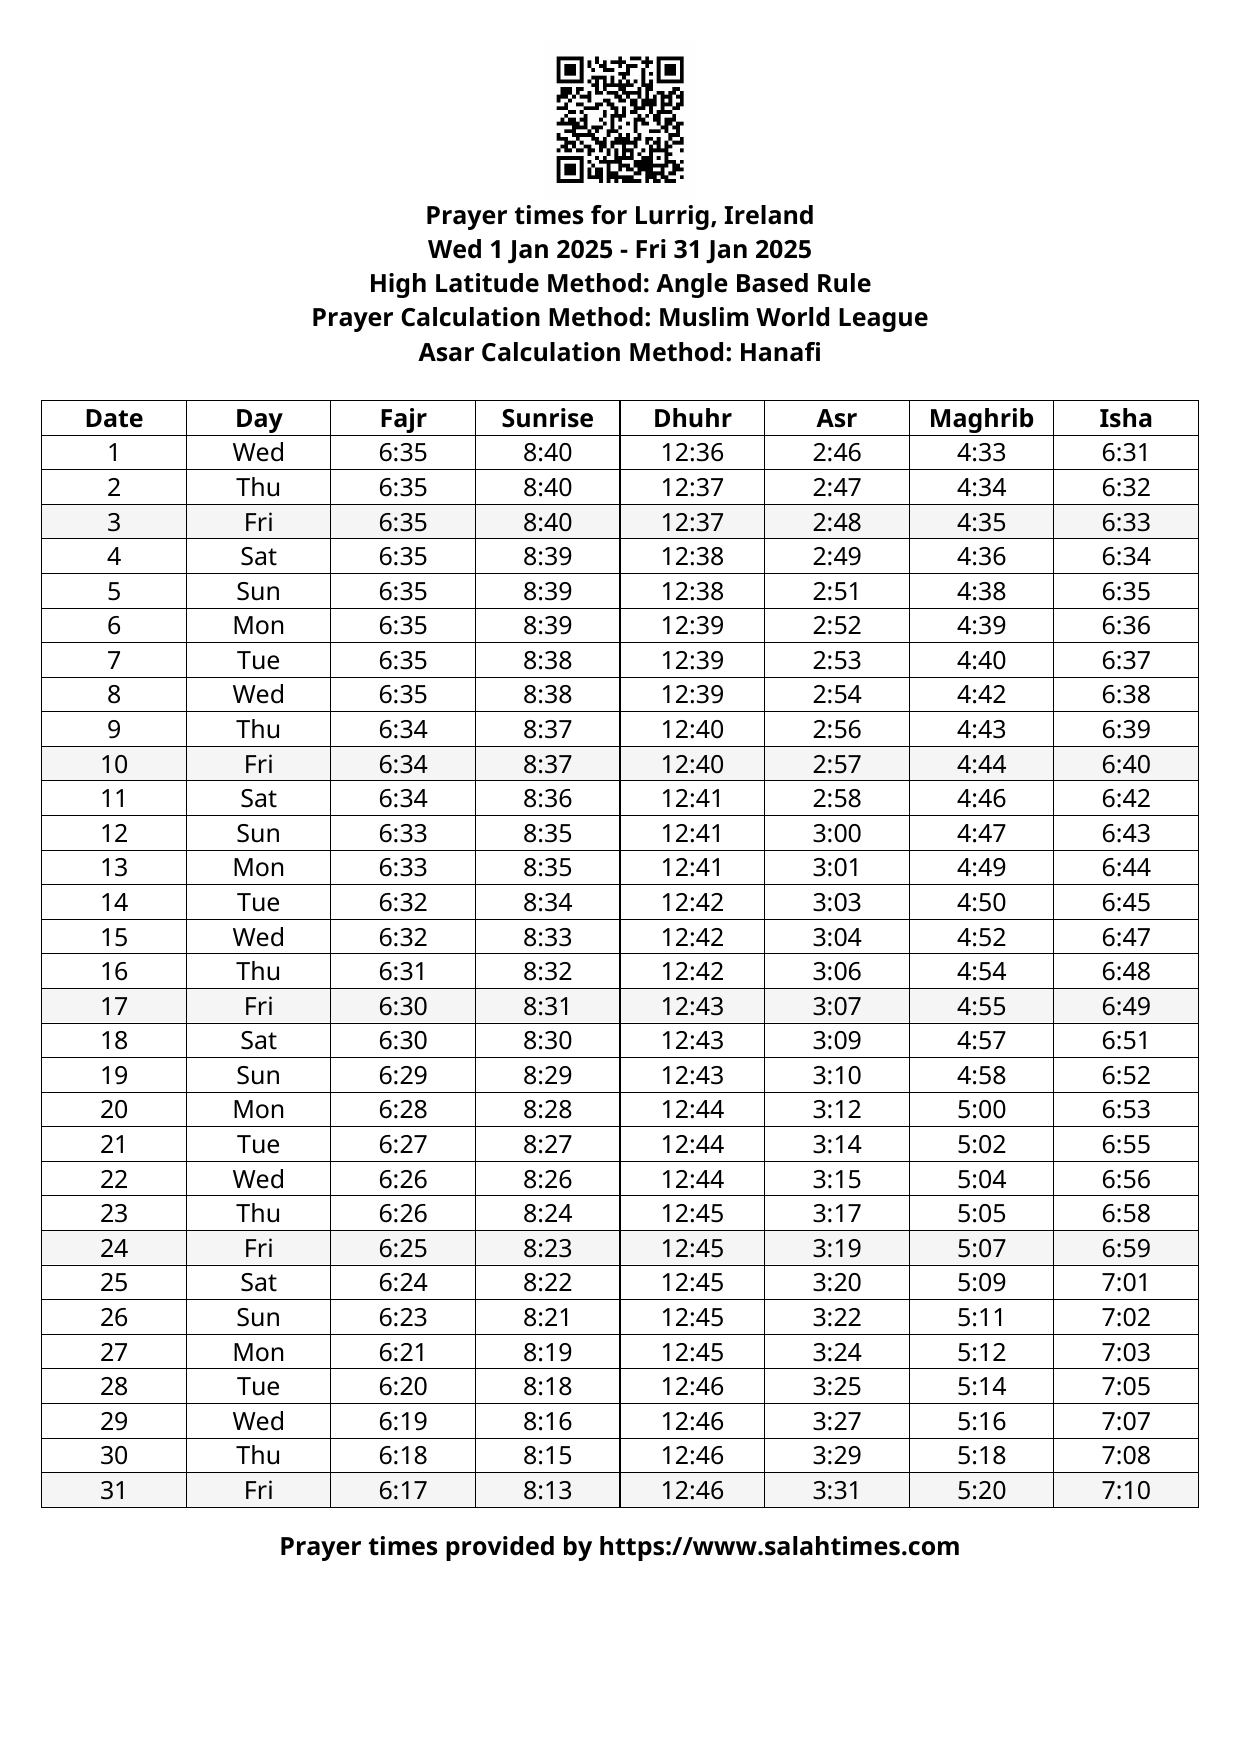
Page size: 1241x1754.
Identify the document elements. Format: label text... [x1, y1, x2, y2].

table_cell Mon [187, 1093, 330, 1126]
table_cell 9 [42, 712, 186, 746]
table_cell 6:33 [331, 851, 475, 884]
picture [542, 41, 699, 198]
table_cell Fri [187, 505, 330, 538]
table_cell 24 [42, 1231, 186, 1264]
table_cell 29 [42, 1404, 186, 1437]
table_cell 6:32 [331, 885, 475, 919]
table_cell 7:08 [1054, 1439, 1198, 1472]
table_cell 5:00 [910, 1093, 1053, 1126]
table_cell 4:50 [910, 885, 1053, 919]
table_cell 7:01 [1054, 1266, 1198, 1299]
table_cell 2:53 [765, 643, 909, 677]
table_cell Mon [187, 851, 330, 884]
table_cell Sat [187, 1266, 330, 1299]
table_cell 6:38 [1054, 678, 1198, 711]
table_cell 12:46 [621, 1369, 764, 1403]
table_cell Mon [187, 1335, 330, 1368]
table_cell Fri [187, 747, 330, 780]
table_cell 8:21 [476, 1300, 619, 1334]
table_cell 6:34 [331, 712, 475, 746]
table_cell 2:56 [765, 712, 909, 746]
table_cell 6:19 [331, 1404, 475, 1437]
table_cell 8:27 [476, 1127, 619, 1161]
table_cell 12:38 [621, 574, 764, 607]
table_cell 5:11 [910, 1300, 1053, 1334]
table_cell 8:39 [476, 574, 619, 607]
table_cell 12:42 [621, 920, 764, 953]
table_cell 2:54 [765, 678, 909, 711]
table_cell 6:24 [331, 1266, 475, 1299]
table_header Dhuhr [621, 401, 764, 434]
table_cell 3:03 [765, 885, 909, 919]
table_cell 5:05 [910, 1196, 1053, 1230]
table_cell 15 [42, 920, 186, 953]
table_cell 8:34 [476, 885, 619, 919]
table_cell Wed [187, 1162, 330, 1195]
table_cell 6:34 [331, 781, 475, 815]
table_cell 12:46 [621, 1473, 764, 1507]
table_cell 8:18 [476, 1369, 619, 1403]
table_cell 19 [42, 1058, 186, 1092]
table_cell 6:53 [1054, 1093, 1198, 1126]
table_cell 6:23 [331, 1300, 475, 1334]
table_cell 14 [42, 885, 186, 919]
table_cell 12:43 [621, 1058, 764, 1092]
table_cell 12:42 [621, 885, 764, 919]
table_cell 6:35 [1054, 574, 1198, 607]
text High Latitude Method: Angle Based Rule [42, 266, 1198, 300]
table_cell 7:10 [1054, 1473, 1198, 1507]
table_cell 6:51 [1054, 1024, 1198, 1057]
table_cell 2:51 [765, 574, 909, 607]
table_cell 11 [42, 781, 186, 815]
table_cell 6:26 [331, 1162, 475, 1195]
table_cell 12:43 [621, 1024, 764, 1057]
table_cell 4:49 [910, 851, 1053, 884]
table_cell 12:45 [621, 1196, 764, 1230]
table_cell 6:35 [331, 436, 475, 469]
table_cell 12 [42, 816, 186, 849]
table_cell 6:31 [331, 954, 475, 988]
table_cell 8:39 [476, 609, 619, 642]
table_header Fajr [331, 401, 475, 434]
table_header Date [42, 401, 186, 434]
table_cell Thu [187, 712, 330, 746]
table_cell 4:42 [910, 678, 1053, 711]
table_cell 4:35 [910, 505, 1053, 538]
table_cell 12:46 [621, 1439, 764, 1472]
table_cell 12:37 [621, 505, 764, 538]
table_cell 22 [42, 1162, 186, 1195]
table_cell Wed [187, 436, 330, 469]
table_cell 4:43 [910, 712, 1053, 746]
table_cell 8:26 [476, 1162, 619, 1195]
table_header Isha [1054, 401, 1198, 434]
table_cell 8:37 [476, 712, 619, 746]
table_cell Sun [187, 816, 330, 849]
table_cell 3:00 [765, 816, 909, 849]
table_cell 12:41 [621, 851, 764, 884]
table_cell 30 [42, 1439, 186, 1472]
table_cell Sun [187, 574, 330, 607]
table_cell 5:20 [910, 1473, 1053, 1507]
table_cell 3:29 [765, 1439, 909, 1472]
table_cell 3:10 [765, 1058, 909, 1092]
table_cell 10 [42, 747, 186, 780]
table_cell 3:09 [765, 1024, 909, 1057]
table_cell Mon [187, 609, 330, 642]
table_cell 6:35 [331, 470, 475, 504]
table_cell 6:35 [331, 574, 475, 607]
table_header Sunrise [476, 401, 619, 434]
table_cell 3:07 [765, 989, 909, 1022]
table_cell 4:58 [910, 1058, 1053, 1092]
table_cell 8:40 [476, 505, 619, 538]
table_cell 6:20 [331, 1369, 475, 1403]
table_cell 4:44 [910, 747, 1053, 780]
table_cell 6:34 [1054, 539, 1198, 573]
text Prayer Calculation Method: Muslim World League [42, 300, 1198, 334]
table_cell 8:30 [476, 1024, 619, 1057]
table_cell 6:48 [1054, 954, 1198, 988]
table_cell 7:03 [1054, 1335, 1198, 1368]
table_cell 12:40 [621, 712, 764, 746]
table_cell 1 [42, 436, 186, 469]
table_cell 4:47 [910, 816, 1053, 849]
table_cell 8:24 [476, 1196, 619, 1230]
table_cell 6:44 [1054, 851, 1198, 884]
table_cell 6:52 [1054, 1058, 1198, 1092]
table_cell 12:44 [621, 1162, 764, 1195]
table_cell 6:30 [331, 989, 475, 1022]
table_cell Wed [187, 678, 330, 711]
table_cell 17 [42, 989, 186, 1022]
table_cell 3:14 [765, 1127, 909, 1161]
table_cell 12:37 [621, 470, 764, 504]
table_cell 8:13 [476, 1473, 619, 1507]
table_cell 4 [42, 539, 186, 573]
table_cell 5:14 [910, 1369, 1053, 1403]
table_cell 5:16 [910, 1404, 1053, 1437]
table_cell 6:36 [1054, 609, 1198, 642]
table_header Maghrib [910, 401, 1053, 434]
table_cell 4:54 [910, 954, 1053, 988]
table_cell Sun [187, 1300, 330, 1334]
table_cell 12:38 [621, 539, 764, 573]
table_cell Sat [187, 1024, 330, 1057]
table_cell 4:52 [910, 920, 1053, 953]
table_cell 12:46 [621, 1404, 764, 1437]
table_cell 2:57 [765, 747, 909, 780]
table_cell 3:12 [765, 1093, 909, 1126]
table_cell 8:40 [476, 436, 619, 469]
table_cell 5 [42, 574, 186, 607]
table_cell Thu [187, 954, 330, 988]
table_cell 6:32 [1054, 470, 1198, 504]
table_cell 6:30 [331, 1024, 475, 1057]
text Prayer times provided by https://www.salahtimes.com [42, 1528, 1198, 1563]
table_cell 12:41 [621, 816, 764, 849]
table_cell 2:48 [765, 505, 909, 538]
table_cell 2:47 [765, 470, 909, 504]
table_cell 8:31 [476, 989, 619, 1022]
table_cell 12:40 [621, 747, 764, 780]
table_cell 6:35 [331, 539, 475, 573]
table_cell 31 [42, 1473, 186, 1507]
table_cell 12:39 [621, 643, 764, 677]
table_cell 4:46 [910, 781, 1053, 815]
table_cell 8:28 [476, 1093, 619, 1126]
table_cell 6:26 [331, 1196, 475, 1230]
table_cell 16 [42, 954, 186, 988]
table_cell 6:35 [331, 505, 475, 538]
table_cell 27 [42, 1335, 186, 1368]
table_cell 2 [42, 470, 186, 504]
table_cell 6:59 [1054, 1231, 1198, 1264]
table_cell 3:15 [765, 1162, 909, 1195]
table_cell 12:44 [621, 1093, 764, 1126]
table_cell 3:31 [765, 1473, 909, 1507]
table_cell 12:39 [621, 678, 764, 711]
table_cell Thu [187, 1439, 330, 1472]
table_cell 12:36 [621, 436, 764, 469]
table_header Asr [765, 401, 909, 434]
table_cell 8 [42, 678, 186, 711]
table_cell Sun [187, 1058, 330, 1092]
table_cell 6:58 [1054, 1196, 1198, 1230]
table_cell 6:35 [331, 678, 475, 711]
table_cell 6:34 [331, 747, 475, 780]
table_cell 8:36 [476, 781, 619, 815]
table_cell 20 [42, 1093, 186, 1126]
table_cell Tue [187, 1127, 330, 1161]
table_cell 3:06 [765, 954, 909, 988]
table_cell 8:37 [476, 747, 619, 780]
table_cell 5:04 [910, 1162, 1053, 1195]
table_cell 6:31 [1054, 436, 1198, 469]
table_cell 2:49 [765, 539, 909, 573]
table_cell 3:01 [765, 851, 909, 884]
table_cell 3:25 [765, 1369, 909, 1403]
table_cell 5:18 [910, 1439, 1053, 1472]
table_cell 4:55 [910, 989, 1053, 1022]
table_cell 3 [42, 505, 186, 538]
table_cell Tue [187, 643, 330, 677]
table_cell 3:24 [765, 1335, 909, 1368]
table_cell 4:40 [910, 643, 1053, 677]
table_cell 12:42 [621, 954, 764, 988]
table_cell Tue [187, 1369, 330, 1403]
text Prayer times for Lurrig, Ireland [42, 198, 1198, 232]
table_cell 7:02 [1054, 1300, 1198, 1334]
table_cell 6:33 [1054, 505, 1198, 538]
table_cell 8:29 [476, 1058, 619, 1092]
table_cell 8:23 [476, 1231, 619, 1264]
table_cell 3:19 [765, 1231, 909, 1264]
table_cell Fri [187, 989, 330, 1022]
table_cell 5:02 [910, 1127, 1053, 1161]
table_cell Fri [187, 1473, 330, 1507]
table_cell 6:35 [331, 643, 475, 677]
table_cell 6:56 [1054, 1162, 1198, 1195]
table_cell 4:36 [910, 539, 1053, 573]
table_cell 8:39 [476, 539, 619, 573]
table_cell Sat [187, 781, 330, 815]
table_cell 6:32 [331, 920, 475, 953]
table_cell 12:39 [621, 609, 764, 642]
table_cell 6:42 [1054, 781, 1198, 815]
table_cell 8:35 [476, 816, 619, 849]
text Wed 1 Jan 2025 - Fri 31 Jan 2025 [42, 232, 1198, 266]
table_cell 13 [42, 851, 186, 884]
table_cell 7:07 [1054, 1404, 1198, 1437]
table_cell 6:28 [331, 1093, 475, 1126]
table_cell 6:27 [331, 1127, 475, 1161]
table_cell 5:07 [910, 1231, 1053, 1264]
table_cell 4:39 [910, 609, 1053, 642]
table_cell 3:27 [765, 1404, 909, 1437]
text Asar Calculation Method: Hanafi [42, 334, 1198, 368]
table_cell 8:19 [476, 1335, 619, 1368]
table_cell 6:43 [1054, 816, 1198, 849]
table_cell 8:40 [476, 470, 619, 504]
table_cell Fri [187, 1231, 330, 1264]
table_cell 8:35 [476, 851, 619, 884]
table_cell 12:44 [621, 1127, 764, 1161]
table_cell 25 [42, 1266, 186, 1299]
table_cell 18 [42, 1024, 186, 1057]
table_cell 4:57 [910, 1024, 1053, 1057]
table_cell 6:21 [331, 1335, 475, 1368]
table_cell 6:33 [331, 816, 475, 849]
table_cell 3:04 [765, 920, 909, 953]
table_cell 6:17 [331, 1473, 475, 1507]
table_cell 3:20 [765, 1266, 909, 1299]
table_cell 8:22 [476, 1266, 619, 1299]
table_cell 2:58 [765, 781, 909, 815]
table_cell 8:38 [476, 643, 619, 677]
table_cell 4:34 [910, 470, 1053, 504]
table_cell Wed [187, 1404, 330, 1437]
table_cell 21 [42, 1127, 186, 1161]
table_cell 7 [42, 643, 186, 677]
table_cell Sat [187, 539, 330, 573]
table_cell 5:12 [910, 1335, 1053, 1368]
table_cell 8:38 [476, 678, 619, 711]
table_cell 12:45 [621, 1266, 764, 1299]
table_cell Tue [187, 885, 330, 919]
table_cell 23 [42, 1196, 186, 1230]
table_cell 6:35 [331, 609, 475, 642]
table_cell 6:29 [331, 1058, 475, 1092]
table_cell 8:15 [476, 1439, 619, 1472]
table_cell 8:32 [476, 954, 619, 988]
table_cell Wed [187, 920, 330, 953]
table_cell 26 [42, 1300, 186, 1334]
table_cell 8:16 [476, 1404, 619, 1437]
table_cell 12:45 [621, 1335, 764, 1368]
table_cell 7:05 [1054, 1369, 1198, 1403]
table_cell Thu [187, 470, 330, 504]
table_cell 5:09 [910, 1266, 1053, 1299]
table_cell 6 [42, 609, 186, 642]
table_cell 12:41 [621, 781, 764, 815]
table_cell 4:38 [910, 574, 1053, 607]
table_cell 3:22 [765, 1300, 909, 1334]
table_cell 2:46 [765, 436, 909, 469]
table_cell 12:45 [621, 1231, 764, 1264]
table_header Day [187, 401, 330, 434]
table_cell 12:45 [621, 1300, 764, 1334]
table_cell 6:39 [1054, 712, 1198, 746]
table_cell 8:33 [476, 920, 619, 953]
table_cell 6:40 [1054, 747, 1198, 780]
table_cell 6:18 [331, 1439, 475, 1472]
table_cell 6:37 [1054, 643, 1198, 677]
table_cell 6:49 [1054, 989, 1198, 1022]
table_cell 6:25 [331, 1231, 475, 1264]
table_cell 3:17 [765, 1196, 909, 1230]
table_cell 6:47 [1054, 920, 1198, 953]
table_cell 12:43 [621, 989, 764, 1022]
table_cell 28 [42, 1369, 186, 1403]
table_cell 2:52 [765, 609, 909, 642]
table_cell 4:33 [910, 436, 1053, 469]
table_cell 6:45 [1054, 885, 1198, 919]
table_cell 6:55 [1054, 1127, 1198, 1161]
table_cell Thu [187, 1196, 330, 1230]
